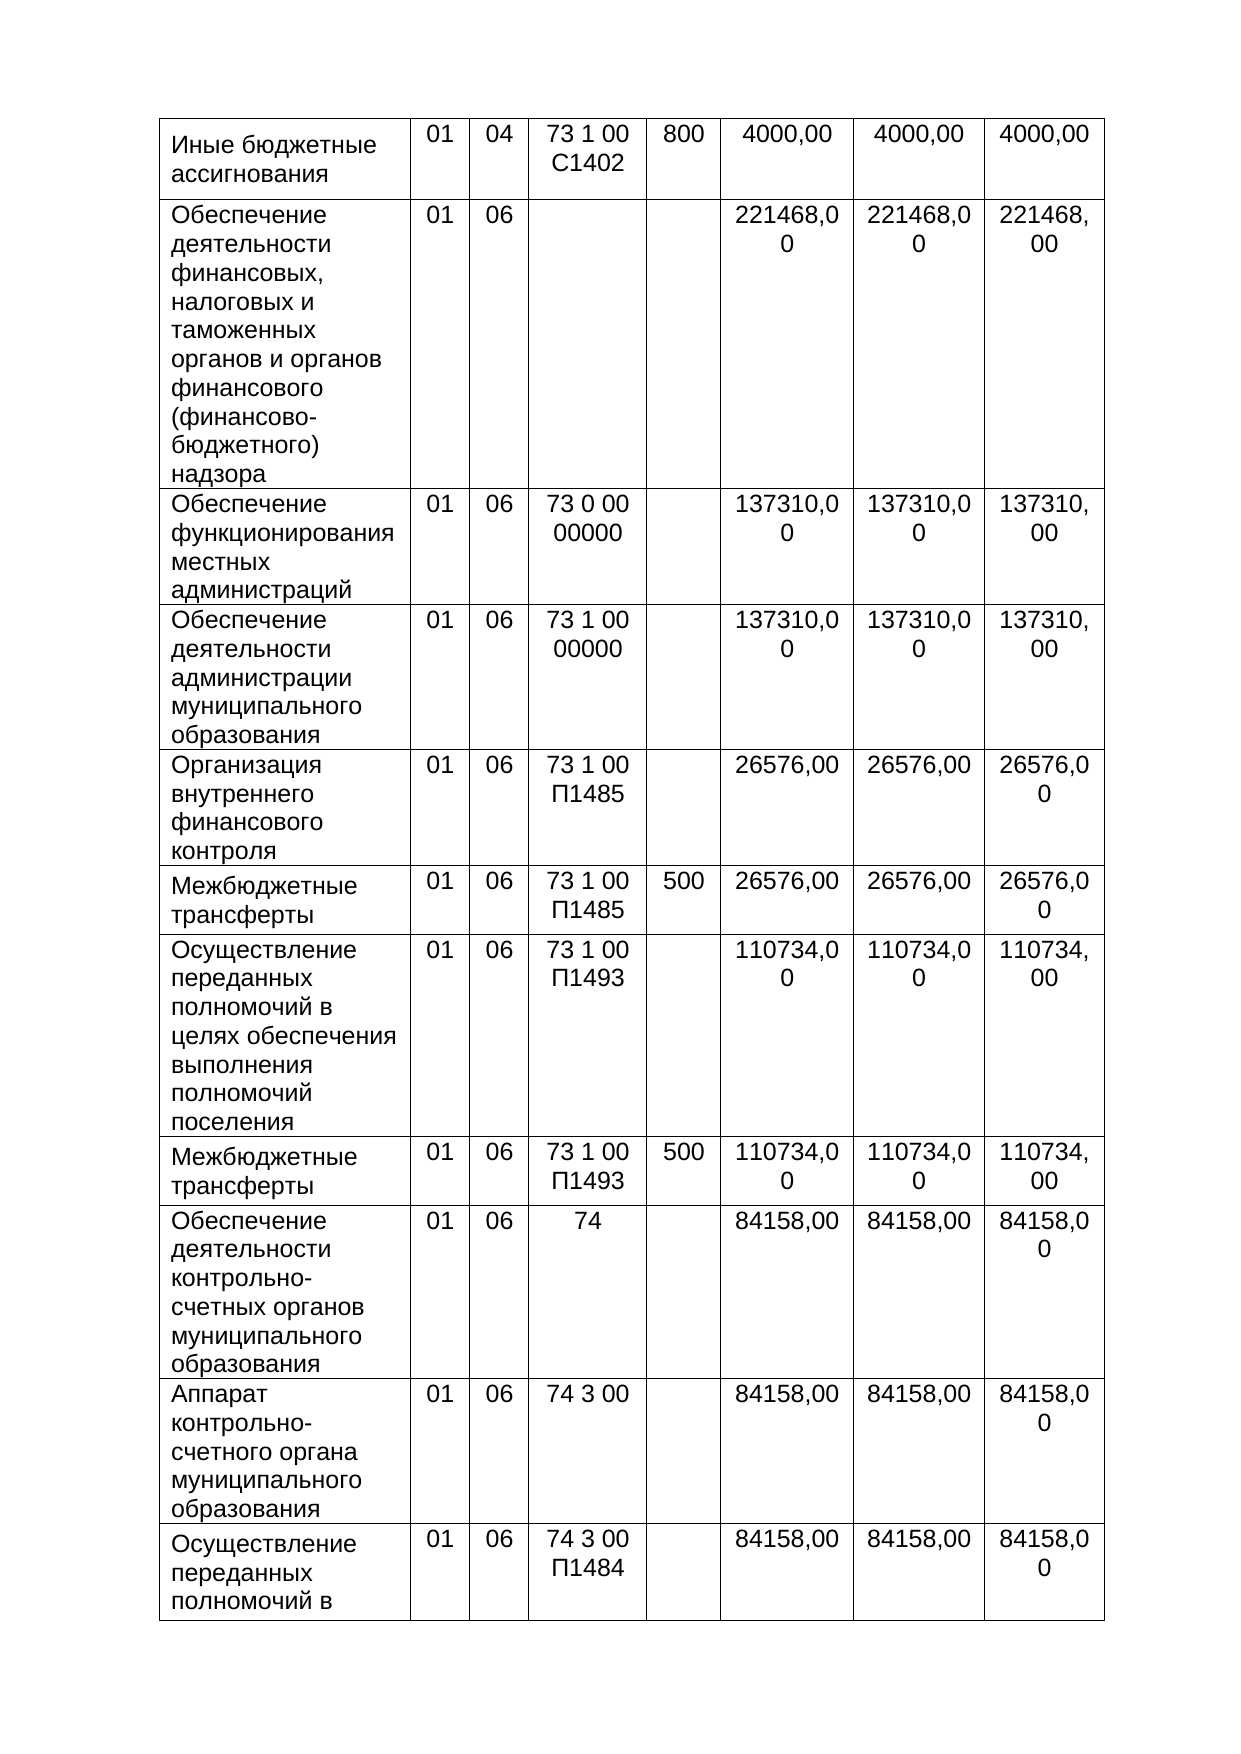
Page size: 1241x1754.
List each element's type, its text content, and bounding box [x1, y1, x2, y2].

table_cell 01 [411, 1524, 469, 1620]
table_cell [647, 935, 720, 1136]
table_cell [160, 1524, 410, 1620]
table_cell [647, 1379, 720, 1523]
table_cell Организация внутреннего финансового контроля [160, 750, 410, 865]
table_cell 73 1 00 П1493 [529, 1137, 646, 1204]
table_cell [647, 750, 720, 865]
table_cell 06 [470, 1379, 528, 1523]
table_cell 06 [470, 1206, 528, 1378]
table_cell 137310,00 [854, 605, 984, 749]
table_cell 73 1 00 П1493 [529, 935, 646, 1136]
table_cell Осуществление переданных полномочий в целях обеспечения выполнения полномочий поселения [160, 935, 410, 1136]
table_cell 01 [411, 605, 469, 749]
table_cell 26576,00 [721, 866, 853, 933]
table_cell [647, 489, 720, 604]
table_cell 84158,00 [854, 1206, 984, 1378]
table_cell 26576,00 [854, 866, 984, 933]
table_cell 01 [411, 1379, 469, 1523]
table_cell 26576,00 [985, 866, 1104, 933]
table_cell 500 [647, 866, 720, 933]
table_cell 01 [411, 866, 469, 933]
table_cell 110734,00 [985, 935, 1104, 1136]
table_cell 84158,00 [721, 1524, 853, 1620]
table_cell 84158,00 [985, 1524, 1104, 1620]
table_cell 01 [411, 1137, 469, 1204]
table_cell 01 [411, 119, 469, 199]
table_cell 73 0 00 00000 [529, 489, 646, 604]
table_cell Иные бюджетные ассигнования [160, 119, 410, 199]
table_cell 84158,00 [721, 1379, 853, 1523]
table_cell Обеспечение деятельности контрольно-счетных органов муниципального образования [160, 1206, 410, 1378]
table_cell 84158,00 [854, 1524, 984, 1620]
table_cell 06 [470, 605, 528, 749]
table_cell 26576,00 [854, 750, 984, 865]
table_cell 26576,00 [721, 750, 853, 865]
table_cell 01 [411, 750, 469, 865]
table_cell 137310,00 [985, 605, 1104, 749]
table_cell 74 3 00 П1484 [529, 1524, 646, 1620]
table_cell 84158,00 [985, 1379, 1104, 1523]
table_cell Межбюджетные трансферты [160, 866, 410, 933]
table_cell 01 [411, 1206, 469, 1378]
table_cell 26576,00 [985, 750, 1104, 865]
table_cell Обеспечение функционирования местных администраций [160, 489, 410, 604]
table_cell 06 [470, 489, 528, 604]
table_cell 110734,00 [985, 1137, 1104, 1204]
table_cell 73 1 00 С1402 [529, 119, 646, 199]
table_cell 01 [411, 489, 469, 604]
table_cell [647, 1524, 720, 1620]
table_cell 221468,00 [721, 200, 853, 488]
table_cell [647, 200, 720, 488]
table_cell 06 [470, 200, 528, 488]
table_cell 221468,00 [985, 200, 1104, 488]
table_cell Обеспечение деятельности администрации муниципального образования [160, 605, 410, 749]
table_cell 84158,00 [985, 1206, 1104, 1378]
table_cell [529, 200, 646, 488]
table_cell 221468,00 [854, 200, 984, 488]
table_cell 06 [470, 750, 528, 865]
table_cell [647, 605, 720, 749]
table_cell 06 [470, 1524, 528, 1620]
table_cell 74 3 00 [529, 1379, 646, 1523]
table_cell 4000,00 [721, 119, 853, 199]
table_cell 73 1 00 П1485 [529, 750, 646, 865]
table_cell 110734,00 [721, 935, 853, 1136]
table_cell Межбюджетные трансферты [160, 1137, 410, 1204]
table_cell 73 1 00 00000 [529, 605, 646, 749]
table_cell 73 1 00 П1485 [529, 866, 646, 933]
table_cell 110734,00 [854, 935, 984, 1136]
table_cell 06 [470, 1137, 528, 1204]
table_cell 84158,00 [721, 1206, 853, 1378]
table_cell 74 [529, 1206, 646, 1378]
table_cell 04 [470, 119, 528, 199]
table_cell 110734,00 [854, 1137, 984, 1204]
table_cell 500 [647, 1137, 720, 1204]
table_cell 137310,00 [985, 489, 1104, 604]
table_cell 01 [411, 935, 469, 1136]
table_cell Обеспечение деятельности финансовых, налоговых и таможенных органов и органов финансового (финансово-бюджетного) надзора [160, 200, 410, 488]
table_cell 137310,00 [721, 489, 853, 604]
table_cell 06 [470, 935, 528, 1136]
table_cell 137310,00 [854, 489, 984, 604]
table_cell 137310,00 [721, 605, 853, 749]
table_cell 01 [411, 200, 469, 488]
table_cell 110734,00 [721, 1137, 853, 1204]
table_cell 84158,00 [854, 1379, 984, 1523]
table_cell 4000,00 [854, 119, 984, 199]
table_cell Аппарат контрольно-счетного органа муниципального образования [160, 1379, 410, 1523]
table_cell 800 [647, 119, 720, 199]
table_cell [647, 1206, 720, 1378]
table_cell 06 [470, 866, 528, 933]
table_cell 4000,00 [985, 119, 1104, 199]
